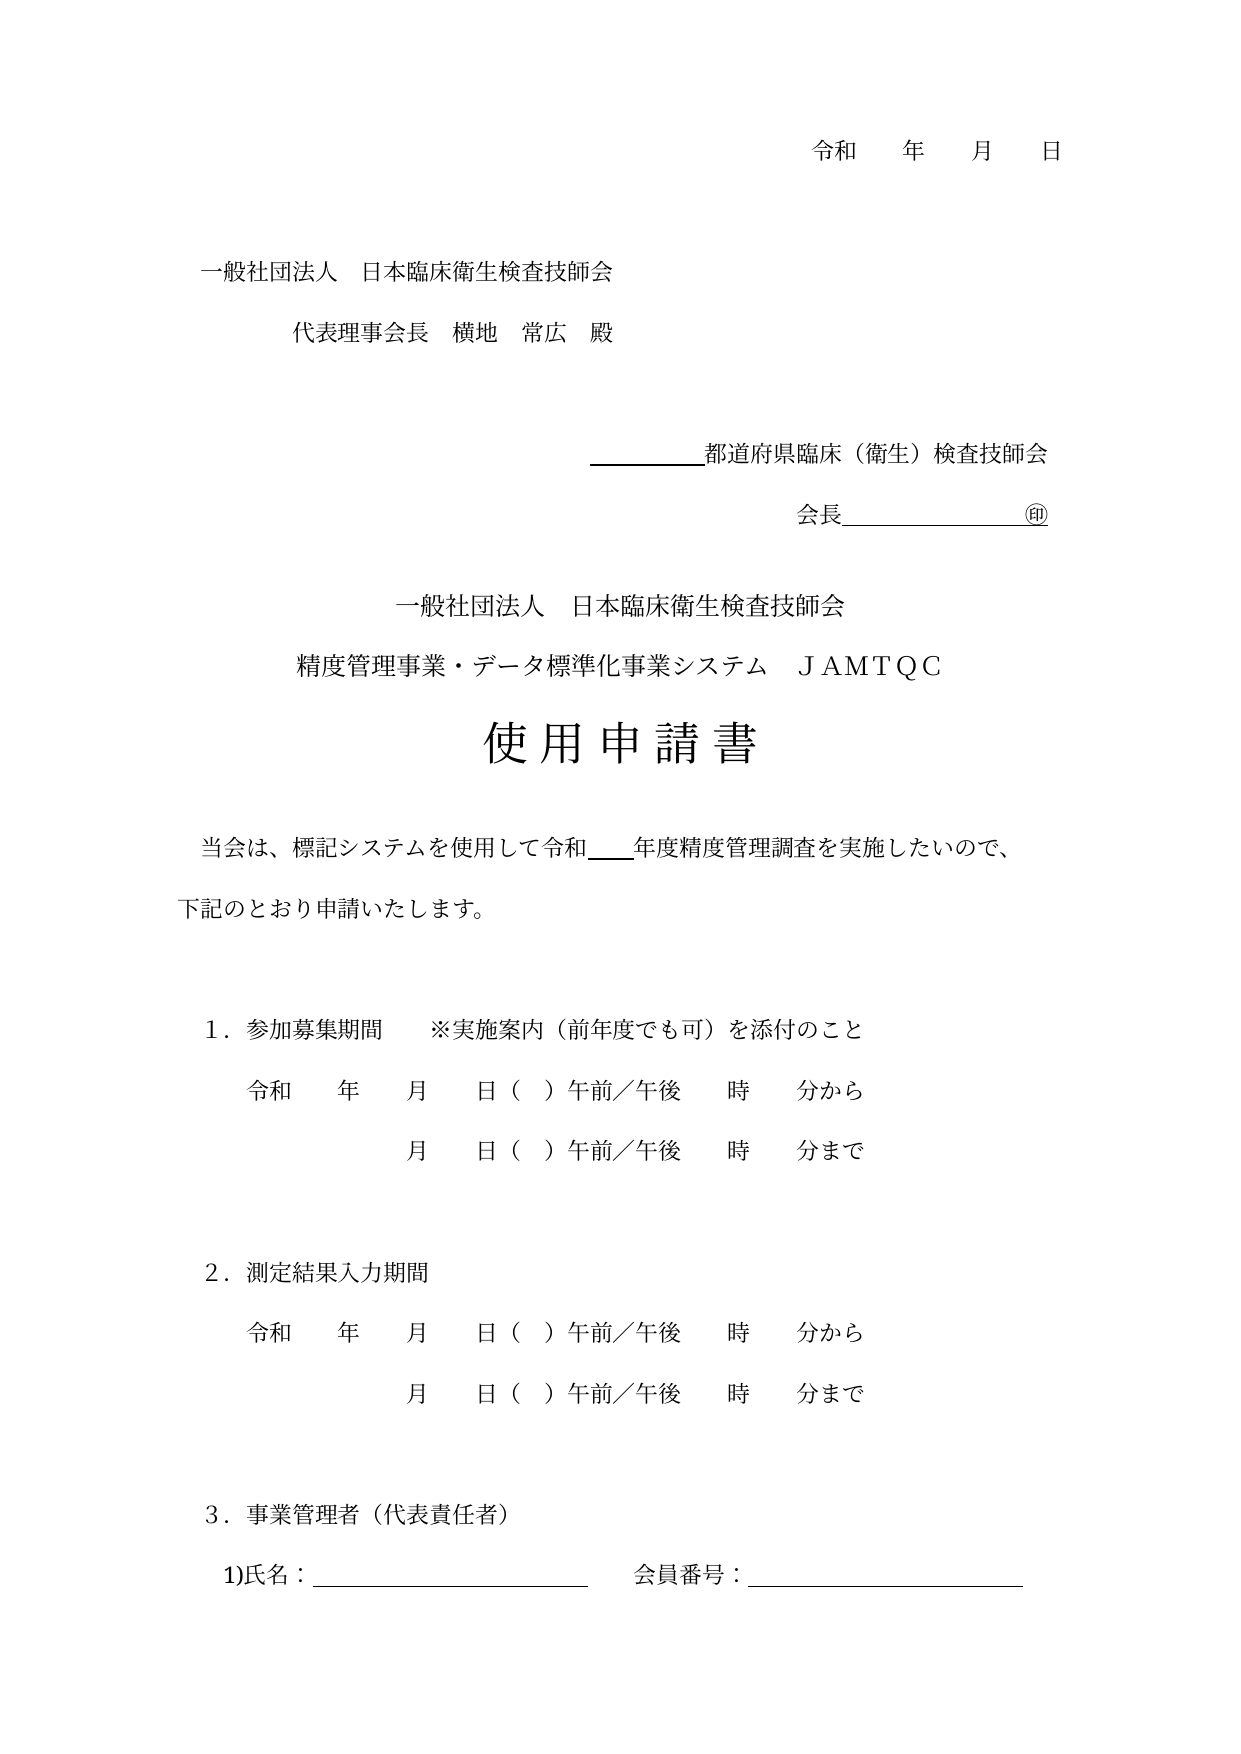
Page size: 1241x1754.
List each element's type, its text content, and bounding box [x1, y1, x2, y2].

text 令和 年 月 日（ ）午前／午後 時 分から [177, 1301, 1063, 1362]
text 下記のとおり申請いたします。 [177, 877, 1063, 938]
text 月 日（ ）午前／午後 時 分まで [177, 1119, 1063, 1180]
text ２．測定結果入力期間 [177, 1241, 1063, 1301]
text 代表理事会長 横地 常広 殿 [177, 301, 1063, 362]
text 一般社団法人 日本臨床衛生検査技師会 [177, 574, 1063, 634]
text 1)氏名： 会員番号： [177, 1544, 1063, 1604]
text 使 用 申 請 書 [177, 695, 1063, 786]
text 月 日（ ）午前／午後 時 分まで [177, 1362, 1063, 1423]
text 当会は、標記システムを使用して令和 年度精度管理調査を実施したいので、 [177, 816, 1063, 877]
text 令和 年 月 日（ ）午前／午後 時 分から [177, 1059, 1063, 1119]
text １．参加募集期間 ※実施案内（前年度でも可）を添付のこと [177, 998, 1063, 1059]
text ３．事業管理者（代表責任者） [177, 1483, 1063, 1544]
text 精度管理事業・データ標準化事業システム ＪＡＭＴＱＣ [177, 634, 1063, 695]
text 令和 年 月 日 [177, 119, 1063, 180]
text 都道府県臨床（衛生）検査技師会 [177, 422, 1063, 483]
text 一般社団法人 日本臨床衛生検査技師会 [177, 240, 1063, 301]
text 会長 ㊞ [177, 483, 1063, 543]
